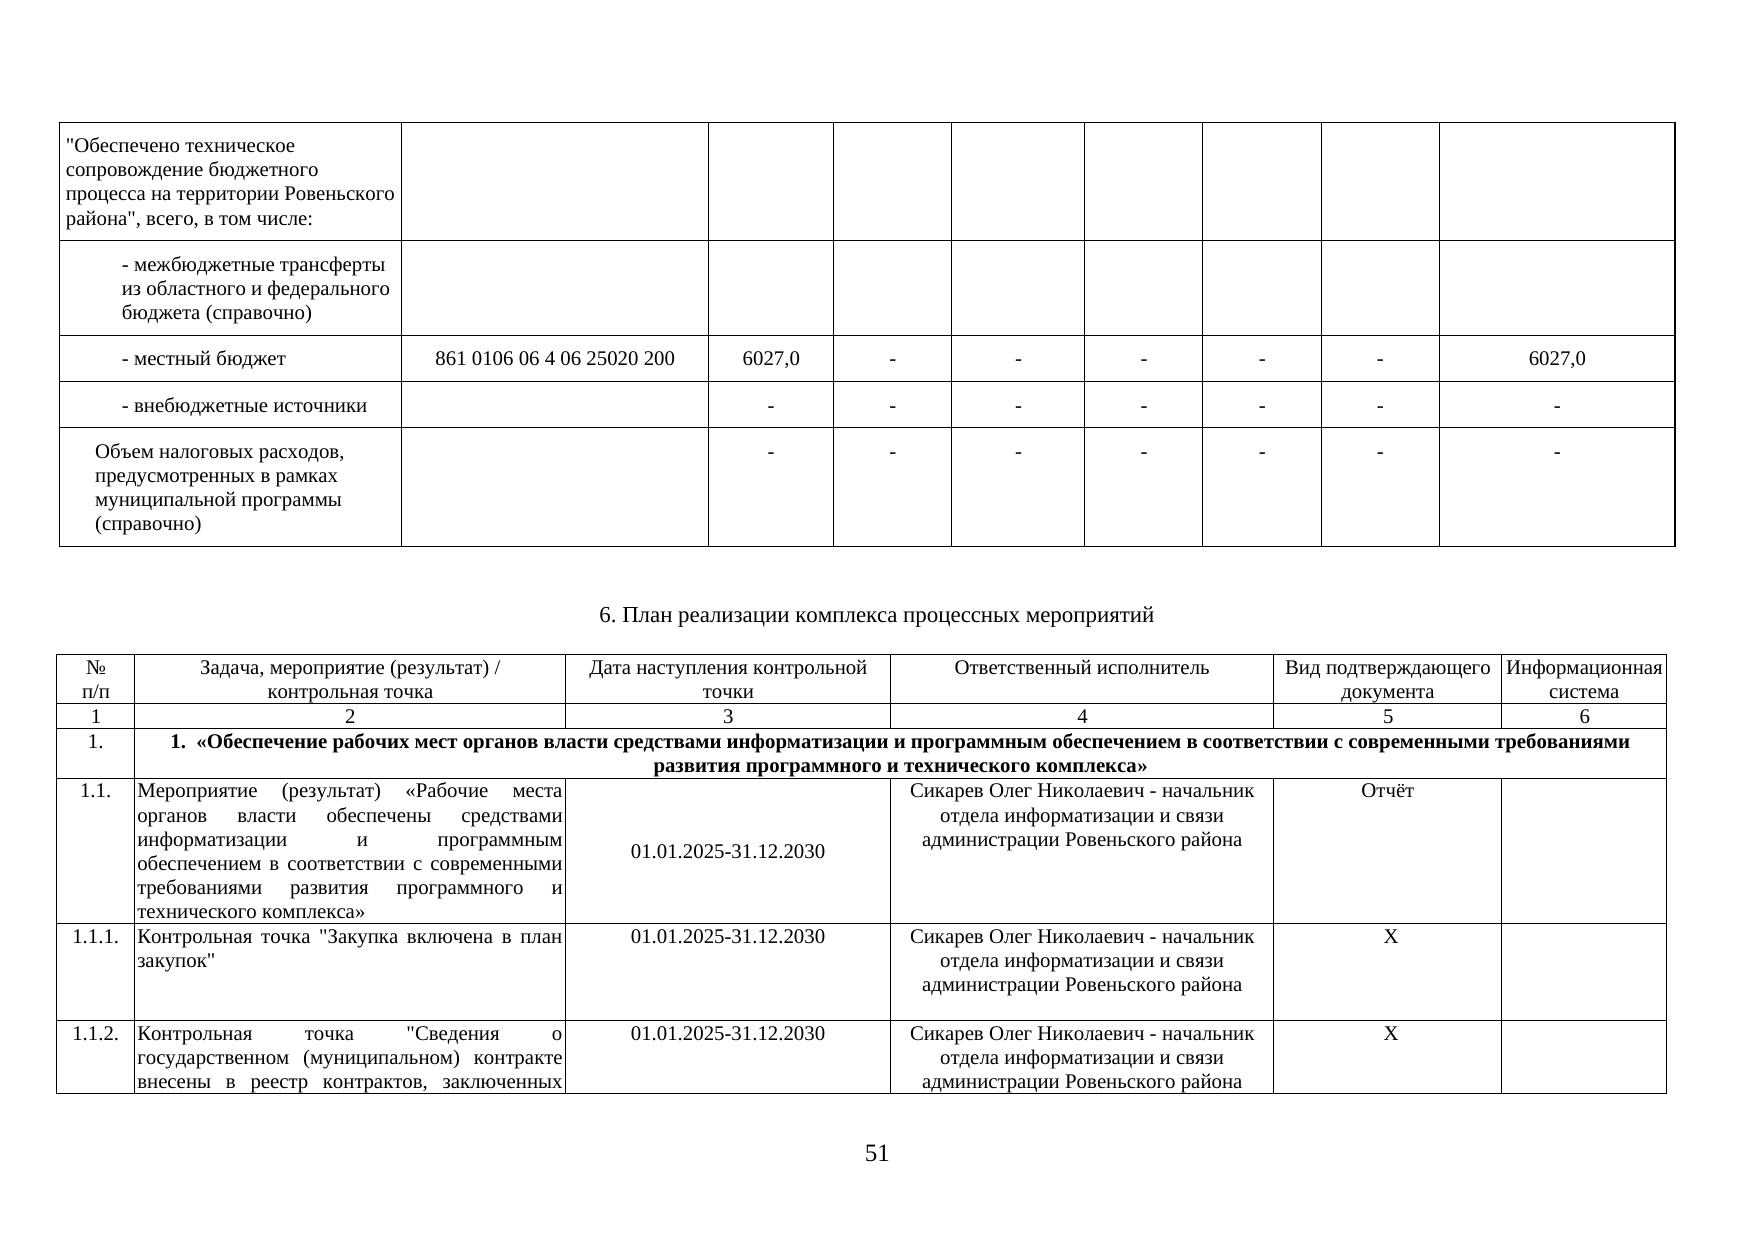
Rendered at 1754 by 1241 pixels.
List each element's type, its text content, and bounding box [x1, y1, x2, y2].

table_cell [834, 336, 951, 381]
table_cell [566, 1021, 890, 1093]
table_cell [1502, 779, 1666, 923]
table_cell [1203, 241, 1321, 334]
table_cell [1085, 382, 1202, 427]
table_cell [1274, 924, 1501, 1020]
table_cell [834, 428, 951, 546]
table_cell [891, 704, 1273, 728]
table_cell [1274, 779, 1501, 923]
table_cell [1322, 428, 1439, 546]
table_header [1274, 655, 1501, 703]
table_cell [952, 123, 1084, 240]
title 6. План реализации комплекса процессных мероприятий [59, 601, 1695, 628]
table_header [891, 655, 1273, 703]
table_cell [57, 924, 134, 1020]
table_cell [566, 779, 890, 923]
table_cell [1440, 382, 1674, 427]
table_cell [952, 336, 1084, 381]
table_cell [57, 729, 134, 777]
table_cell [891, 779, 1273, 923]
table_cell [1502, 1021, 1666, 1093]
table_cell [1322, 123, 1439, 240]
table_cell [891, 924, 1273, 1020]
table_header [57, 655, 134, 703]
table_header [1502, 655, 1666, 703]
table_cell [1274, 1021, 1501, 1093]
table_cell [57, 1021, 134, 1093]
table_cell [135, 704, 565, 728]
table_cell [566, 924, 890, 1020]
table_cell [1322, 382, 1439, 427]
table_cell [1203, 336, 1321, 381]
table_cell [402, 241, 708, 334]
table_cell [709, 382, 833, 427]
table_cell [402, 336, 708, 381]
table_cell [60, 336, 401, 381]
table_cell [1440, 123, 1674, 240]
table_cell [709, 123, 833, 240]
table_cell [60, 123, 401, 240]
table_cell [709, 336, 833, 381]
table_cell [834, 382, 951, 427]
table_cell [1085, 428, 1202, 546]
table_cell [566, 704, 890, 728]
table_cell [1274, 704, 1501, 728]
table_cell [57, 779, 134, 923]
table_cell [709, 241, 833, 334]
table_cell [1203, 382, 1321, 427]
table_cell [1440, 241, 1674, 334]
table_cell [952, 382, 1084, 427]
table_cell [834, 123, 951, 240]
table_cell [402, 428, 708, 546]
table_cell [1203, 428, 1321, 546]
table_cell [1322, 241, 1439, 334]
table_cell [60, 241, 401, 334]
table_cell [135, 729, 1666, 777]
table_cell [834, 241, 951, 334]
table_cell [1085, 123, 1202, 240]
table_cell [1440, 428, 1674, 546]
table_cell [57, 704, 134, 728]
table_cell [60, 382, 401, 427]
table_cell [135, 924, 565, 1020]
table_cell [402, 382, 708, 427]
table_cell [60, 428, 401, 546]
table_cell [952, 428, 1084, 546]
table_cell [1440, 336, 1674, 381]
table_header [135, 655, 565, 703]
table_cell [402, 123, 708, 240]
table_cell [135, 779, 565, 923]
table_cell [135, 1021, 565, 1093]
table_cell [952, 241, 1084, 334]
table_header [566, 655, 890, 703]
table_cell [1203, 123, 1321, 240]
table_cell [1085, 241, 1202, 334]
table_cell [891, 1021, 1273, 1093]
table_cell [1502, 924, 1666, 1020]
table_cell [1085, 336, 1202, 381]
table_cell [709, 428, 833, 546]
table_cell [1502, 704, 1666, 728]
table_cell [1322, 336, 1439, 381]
